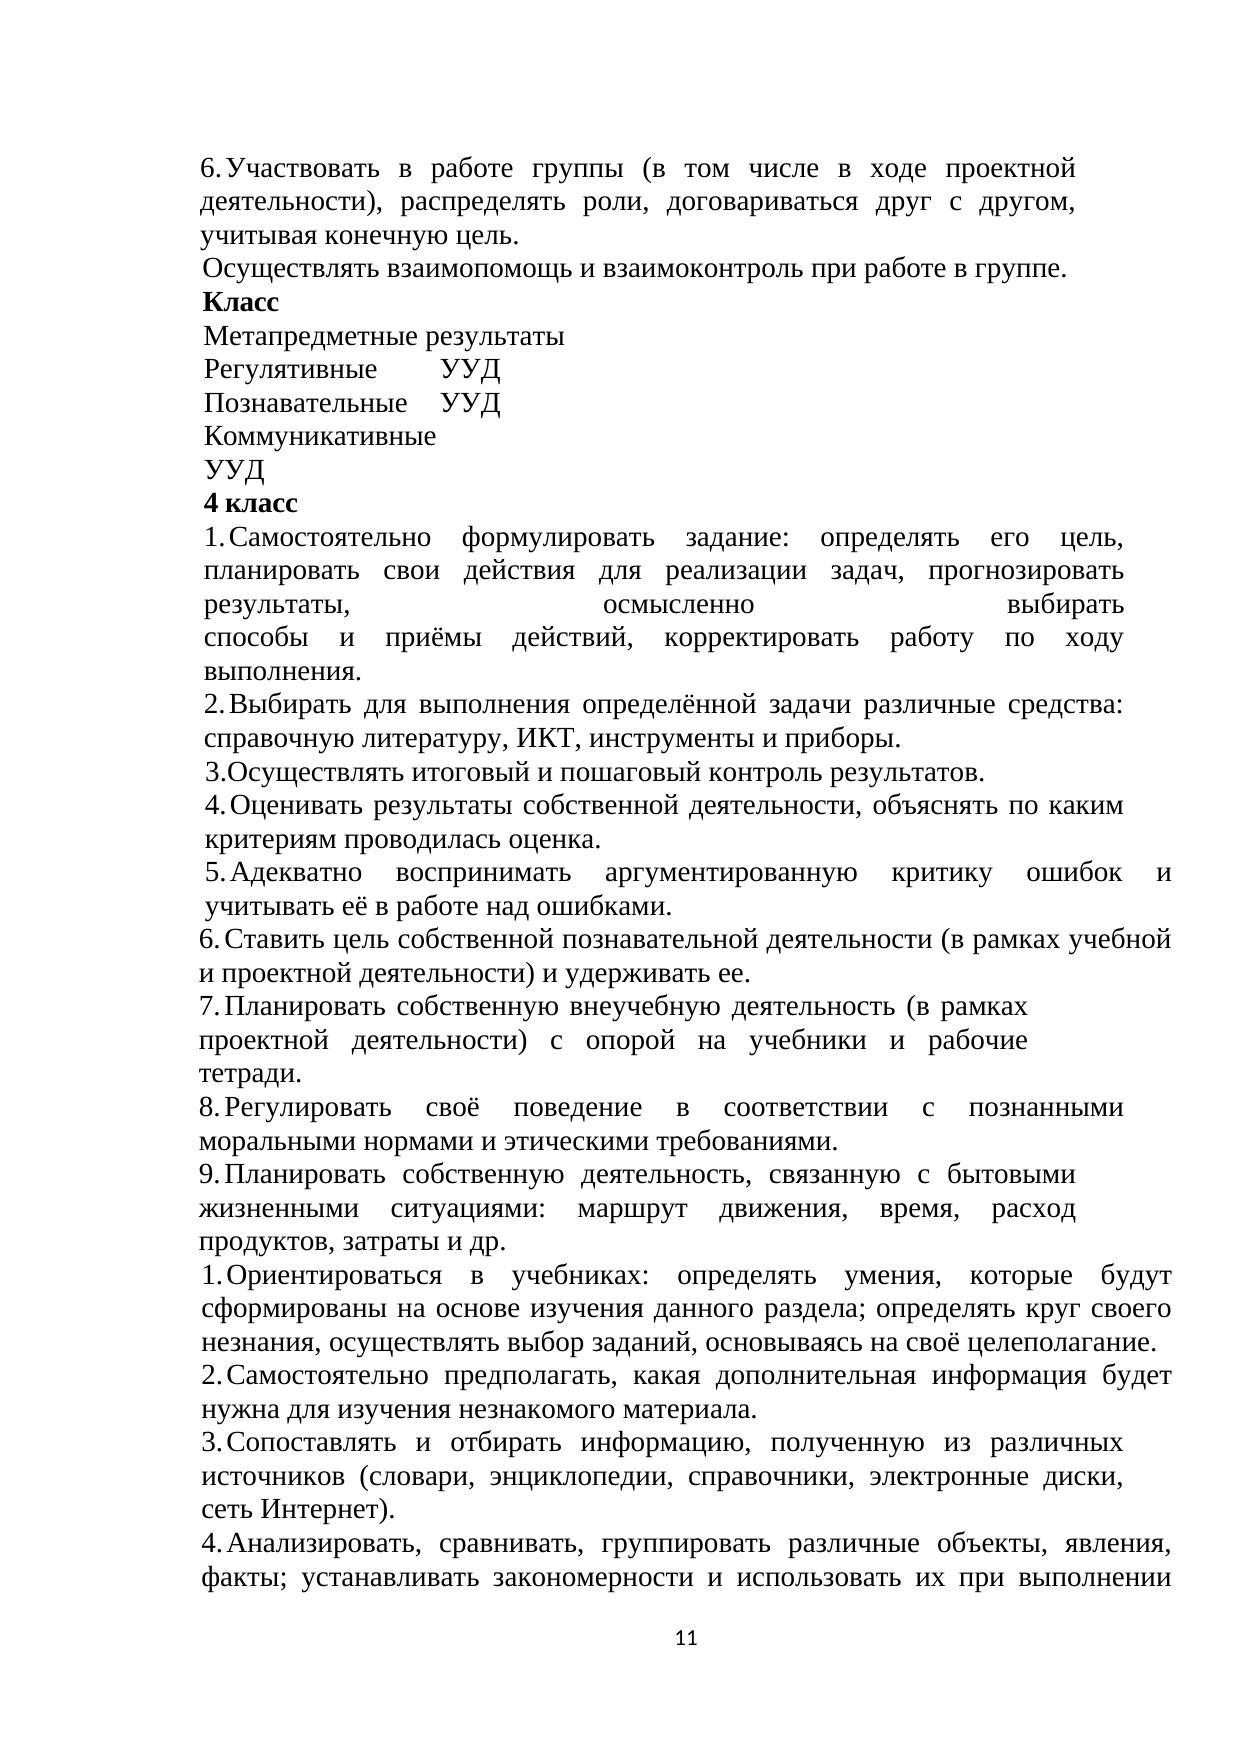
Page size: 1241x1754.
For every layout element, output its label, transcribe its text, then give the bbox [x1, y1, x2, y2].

text Метапредметные результаты [203, 318, 1173, 351]
list Регулировать своё поведение в соответствии с познанными моральными нормами и этическими требованиями. [198, 1089, 1125, 1156]
text 3.Осуществлять итоговый и пошаговый контроль результатов. [205, 754, 1173, 787]
list Самостоятельно предполагать, какая дополнительная информация будет нужна для изучения незнакомого материала. [201, 1357, 1173, 1424]
text Класс [202, 284, 1173, 318]
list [201, 1525, 1173, 1592]
text 4 класс [203, 485, 1173, 519]
list Сопоставлять и отбирать информацию, полученную из различных источников (словари, энциклопедии, справочники, электронные диски, сеть Интернет). [201, 1424, 1125, 1525]
list Ориентироваться в учебниках: определять умения, которые будут сформированы на основе изучения данного раздела; определять круг своего незнания, осуществлять выбор заданий, основываясь на своё целеполагание. [201, 1257, 1173, 1357]
list Выбирать для выполнения определённой задачи различные средства: справочную литературу, ИКТ, инструменты и приборы. [203, 687, 1125, 754]
list Самостоятельно формулировать задание: определять его цель, планировать свои действия для реализации задач, прогнозировать результаты, осмысленно выбирать способы и приёмы действий, корректировать работу по ходу выполнения. [203, 519, 1125, 687]
text Осуществлять взаимопомощь и взаимоконтроль при работе в группе. [202, 251, 1173, 284]
list Адекватно воспринимать аргументированную критику ошибок и учитывать её в работе над ошибками. [204, 854, 1173, 921]
list Планировать собственную деятельность, связанную с бытовыми жизненными ситуациями: маршрут движения, время, расход продуктов, затраты и др. [198, 1156, 1077, 1257]
list Ставить цель собственной познавательной деятельности (в рамках учебной и проектной деятельности) и удерживать ее. [198, 921, 1173, 988]
list Планировать собственную внеучебную деятельность (в рамках проектной деятельности) с опорой на учебники и рабочие тетради. [198, 988, 1029, 1089]
list Участвовать в работе группы (в том числе в ходе проектной деятельности), распределять роли, договариваться друг с другом, учитывая конечную цель. [200, 150, 1077, 251]
text Регулятивные УУД Познавательные УУД Коммуникативные УУД [203, 351, 501, 485]
list Оценивать результаты собственной деятельности, объяснять по каким критериям проводилась оценка. [204, 787, 1125, 854]
